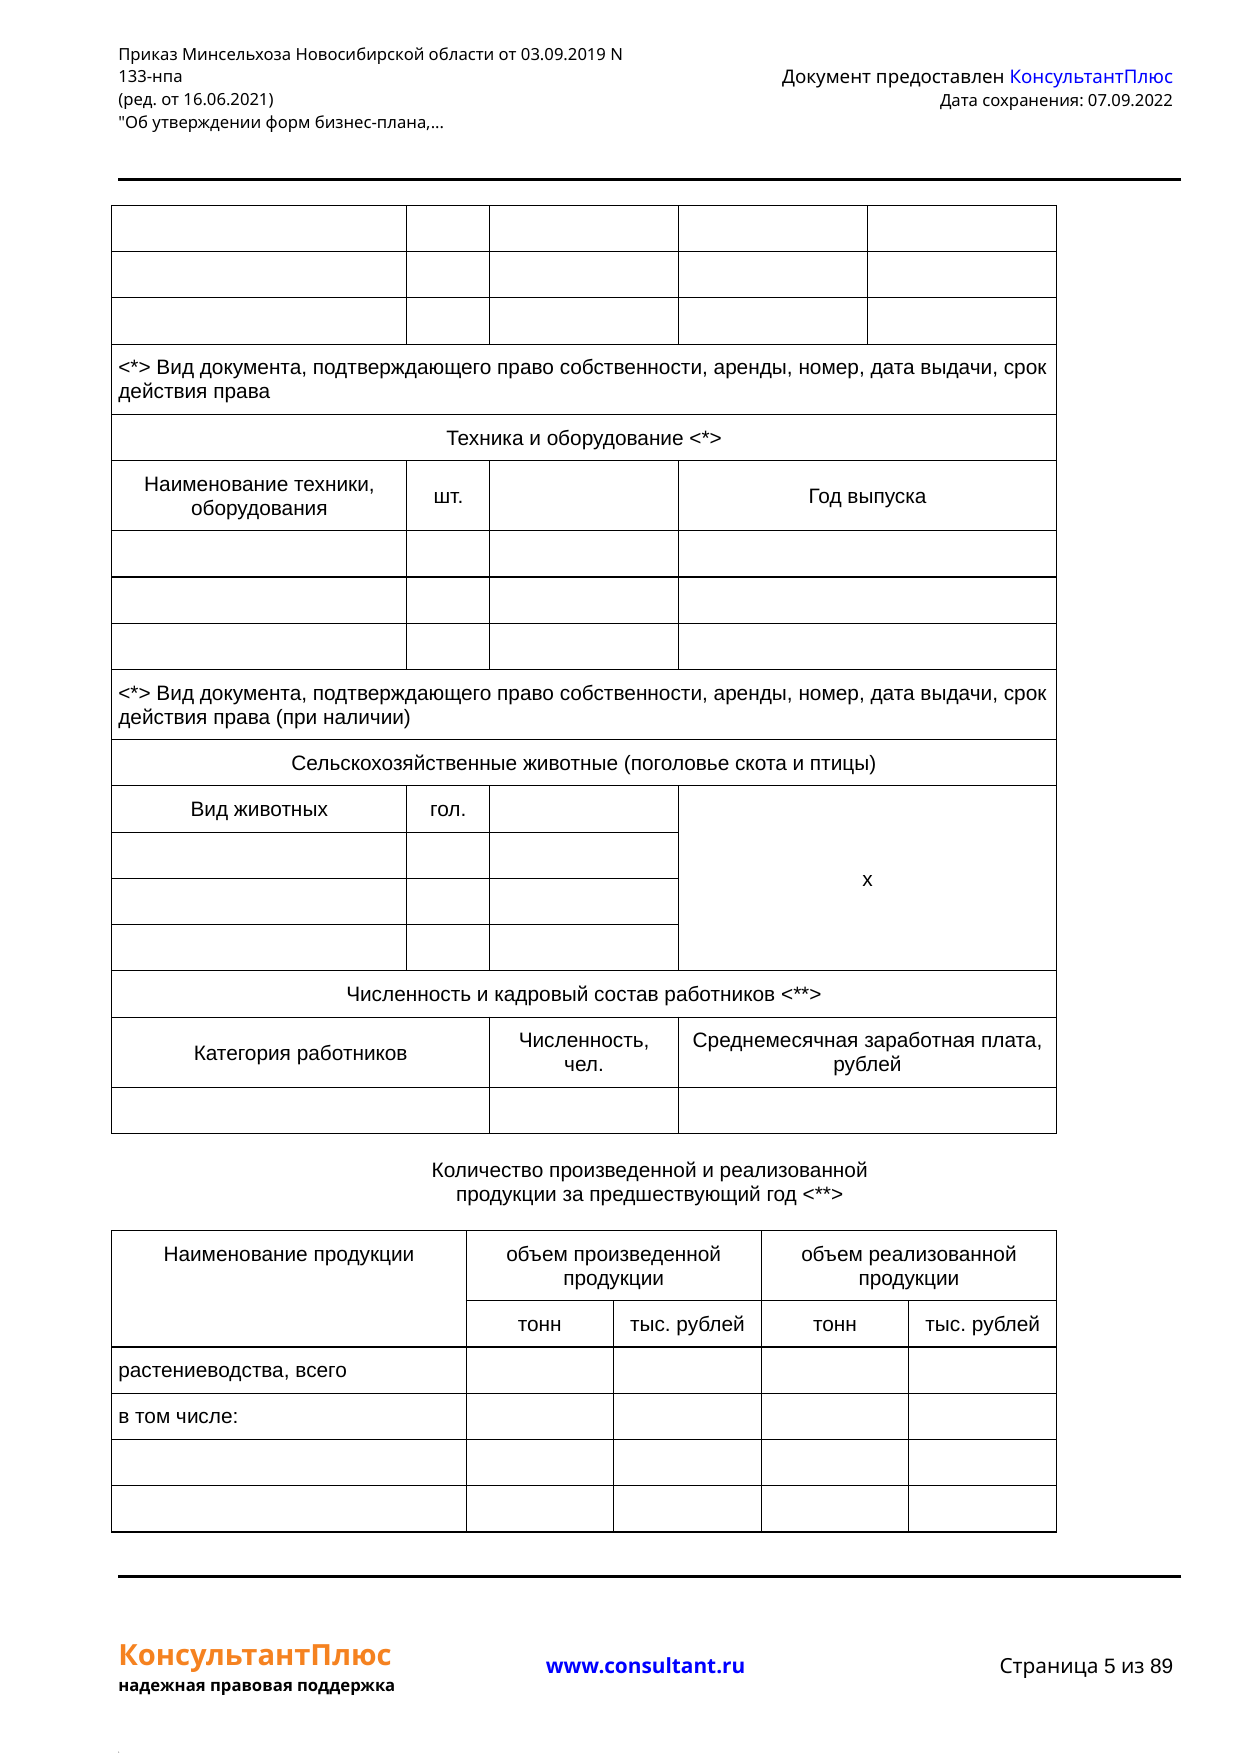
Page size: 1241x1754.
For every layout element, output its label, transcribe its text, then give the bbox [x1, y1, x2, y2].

table_cell [679, 252, 867, 297]
table_cell шт. [407, 461, 489, 530]
table_cell [490, 833, 678, 878]
table_cell [112, 833, 406, 878]
table_cell [868, 206, 1056, 251]
table_header Наименование продукции [112, 1231, 466, 1346]
table_cell [407, 252, 489, 297]
table_cell [490, 252, 678, 297]
table_cell [467, 1394, 613, 1439]
text Количество произведенной и реализованной [118, 1158, 1181, 1182]
table_cell [909, 1440, 1056, 1485]
table_cell [490, 1088, 678, 1133]
table_cell [407, 879, 489, 924]
table_cell [679, 578, 1056, 623]
table_cell [112, 578, 406, 623]
table_cell [868, 252, 1056, 297]
table_cell растениеводства, всего [112, 1348, 466, 1393]
table_cell [490, 879, 678, 924]
table_cell x [679, 786, 1056, 970]
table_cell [112, 345, 1056, 414]
table_cell [762, 1348, 908, 1393]
table_cell [467, 1440, 613, 1485]
table_cell [490, 461, 678, 530]
table_cell Категория работников [112, 1018, 489, 1087]
table_cell гол. [407, 786, 489, 832]
table_cell [112, 624, 406, 669]
table_cell [614, 1440, 761, 1485]
table_cell Сельскохозяйственные животные (поголовье скота и птицы) [112, 740, 1056, 785]
table_cell [614, 1486, 761, 1531]
text продукции за предшествующий год <**> [118, 1182, 1181, 1206]
table_cell тонн [467, 1301, 613, 1346]
table_cell [467, 1348, 613, 1393]
table_cell [679, 298, 867, 343]
table_cell [112, 1088, 489, 1133]
table_cell [868, 298, 1056, 343]
table_cell тыс. рублей [614, 1301, 761, 1346]
table_cell [112, 879, 406, 924]
table_cell [112, 1440, 466, 1485]
table_cell [490, 578, 678, 623]
table_cell [490, 206, 678, 251]
table_cell Численность и кадровый состав работников <**> [112, 971, 1056, 1017]
table_cell [614, 1394, 761, 1439]
table_cell Год выпуска [679, 461, 1056, 530]
table_cell [679, 531, 1056, 576]
table_cell Вид животных [112, 786, 406, 832]
table_cell [490, 624, 678, 669]
table_header объем произведенной продукции [467, 1231, 761, 1300]
table_cell [112, 531, 406, 576]
table_cell Численность, чел. [490, 1018, 678, 1087]
table_cell Среднемесячная заработная плата, рублей [679, 1018, 1056, 1087]
table_cell тонн [762, 1301, 908, 1346]
table_cell [112, 252, 406, 297]
table_cell [762, 1486, 908, 1531]
table_cell [407, 531, 489, 576]
table_cell [909, 1348, 1056, 1393]
table_cell [407, 624, 489, 669]
table_header объем реализованной продукции [762, 1231, 1056, 1300]
table_cell [762, 1394, 908, 1439]
table_cell [407, 298, 489, 343]
table_cell Наименование техники, оборудования [112, 461, 406, 530]
table_cell [407, 206, 489, 251]
table_cell [112, 1486, 466, 1531]
table_cell [467, 1486, 613, 1531]
table_cell [909, 1486, 1056, 1531]
table_cell [112, 206, 406, 251]
table_cell [407, 833, 489, 878]
table_cell [762, 1440, 908, 1485]
table_cell [407, 578, 489, 623]
table_cell [407, 925, 489, 970]
table_cell [679, 624, 1056, 669]
table_cell тыс. рублей [909, 1301, 1056, 1346]
table_cell в том числе: [112, 1394, 466, 1439]
table_cell [490, 786, 678, 832]
table_cell <*> Вид документа, подтверждающего право собственности, аренды, номер, дата выдачи, срок действия права (при наличии) [112, 670, 1056, 739]
table_cell [490, 925, 678, 970]
table_cell [679, 1088, 1056, 1133]
table_cell [490, 531, 678, 576]
table_cell [614, 1348, 761, 1393]
table_cell [112, 925, 406, 970]
table_cell [909, 1394, 1056, 1439]
table_cell [490, 298, 678, 343]
table_cell Техника и оборудование <*> [112, 415, 1056, 460]
table_cell [112, 298, 406, 343]
table_cell [679, 206, 867, 251]
